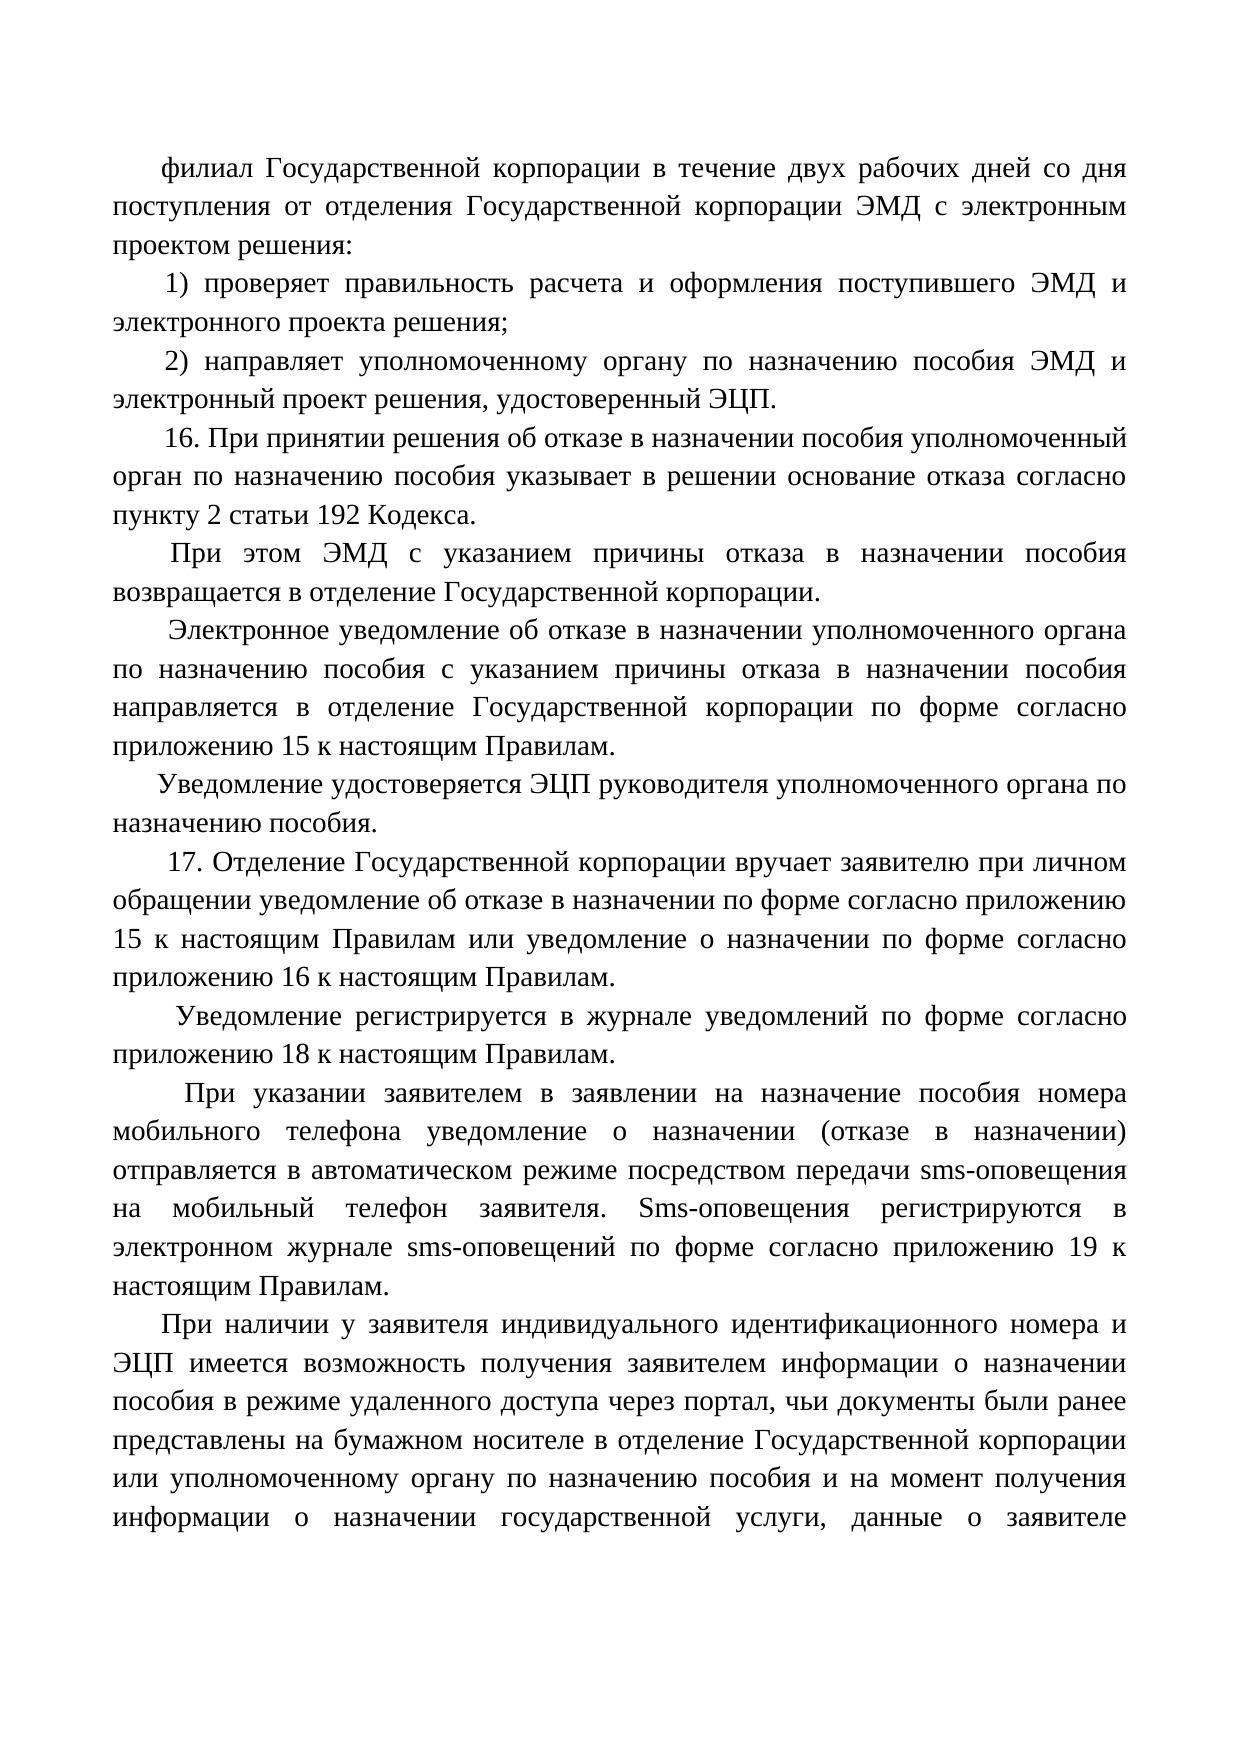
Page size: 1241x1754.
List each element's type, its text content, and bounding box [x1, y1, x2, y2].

text Уведомление удостоверяется ЭЦП руководителя уполномоченного органа по назначению пособия. [112, 767, 1128, 839]
text При этом ЭМД с указанием причины отказа в назначении пособия возвращается в отделение Государственной корпорации. [112, 535, 1128, 607]
text филиал Государственной корпорации в течение двух рабочих дней со дня поступления от отделения Государственной корпорации ЭМД с электронным проектом решения: [112, 150, 1128, 261]
text Уведомление регистрируется в журнале уведомлений по форме согласно приложению 18 к настоящим Правилам. [112, 998, 1128, 1070]
text 16. При принятии решения об отказе в назначении пособия уполномоченный орган по назначению пособия указывает в решении основание отказа согласно пункту 2 статьи 192 Кодекса. [112, 420, 1128, 530]
text 1) проверяет правильность расчета и оформления поступившего ЭМД и электронного проекта решения; [112, 266, 1128, 338]
text Электронное уведомление об отказе в назначении уполномоченного органа по назначению пособия с указанием причины отказа в назначении пособия направляется в отделение Государственной корпорации по форме согласно приложению 15 к настоящим Правилам. [112, 612, 1128, 762]
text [112, 1306, 1128, 1532]
text 17. Отделение Государственной корпорации вручает заявителю при личном обращении уведомление об отказе в назначении по форме согласно приложению 15 к настоящим Правилам или уведомление о назначении по форме согласно приложению 16 к настоящим Правилам. [112, 844, 1128, 993]
text 2) направляет уполномоченному органу по назначению пособия ЭМД и электронный проект решения, удостоверенный ЭЦП. [112, 343, 1128, 415]
text При указании заявителем в заявлении на назначение пособия номера мобильного телефона уведомление о назначении (отказе в назначении) отправляется в автоматическом режиме посредством передачи sms-оповещения на мобильный телефон заявителя. Sms-оповещения регистрируются в электронном журнале sms-оповещений по форме согласно приложению 19 к настоящим Правилам. [112, 1075, 1128, 1301]
